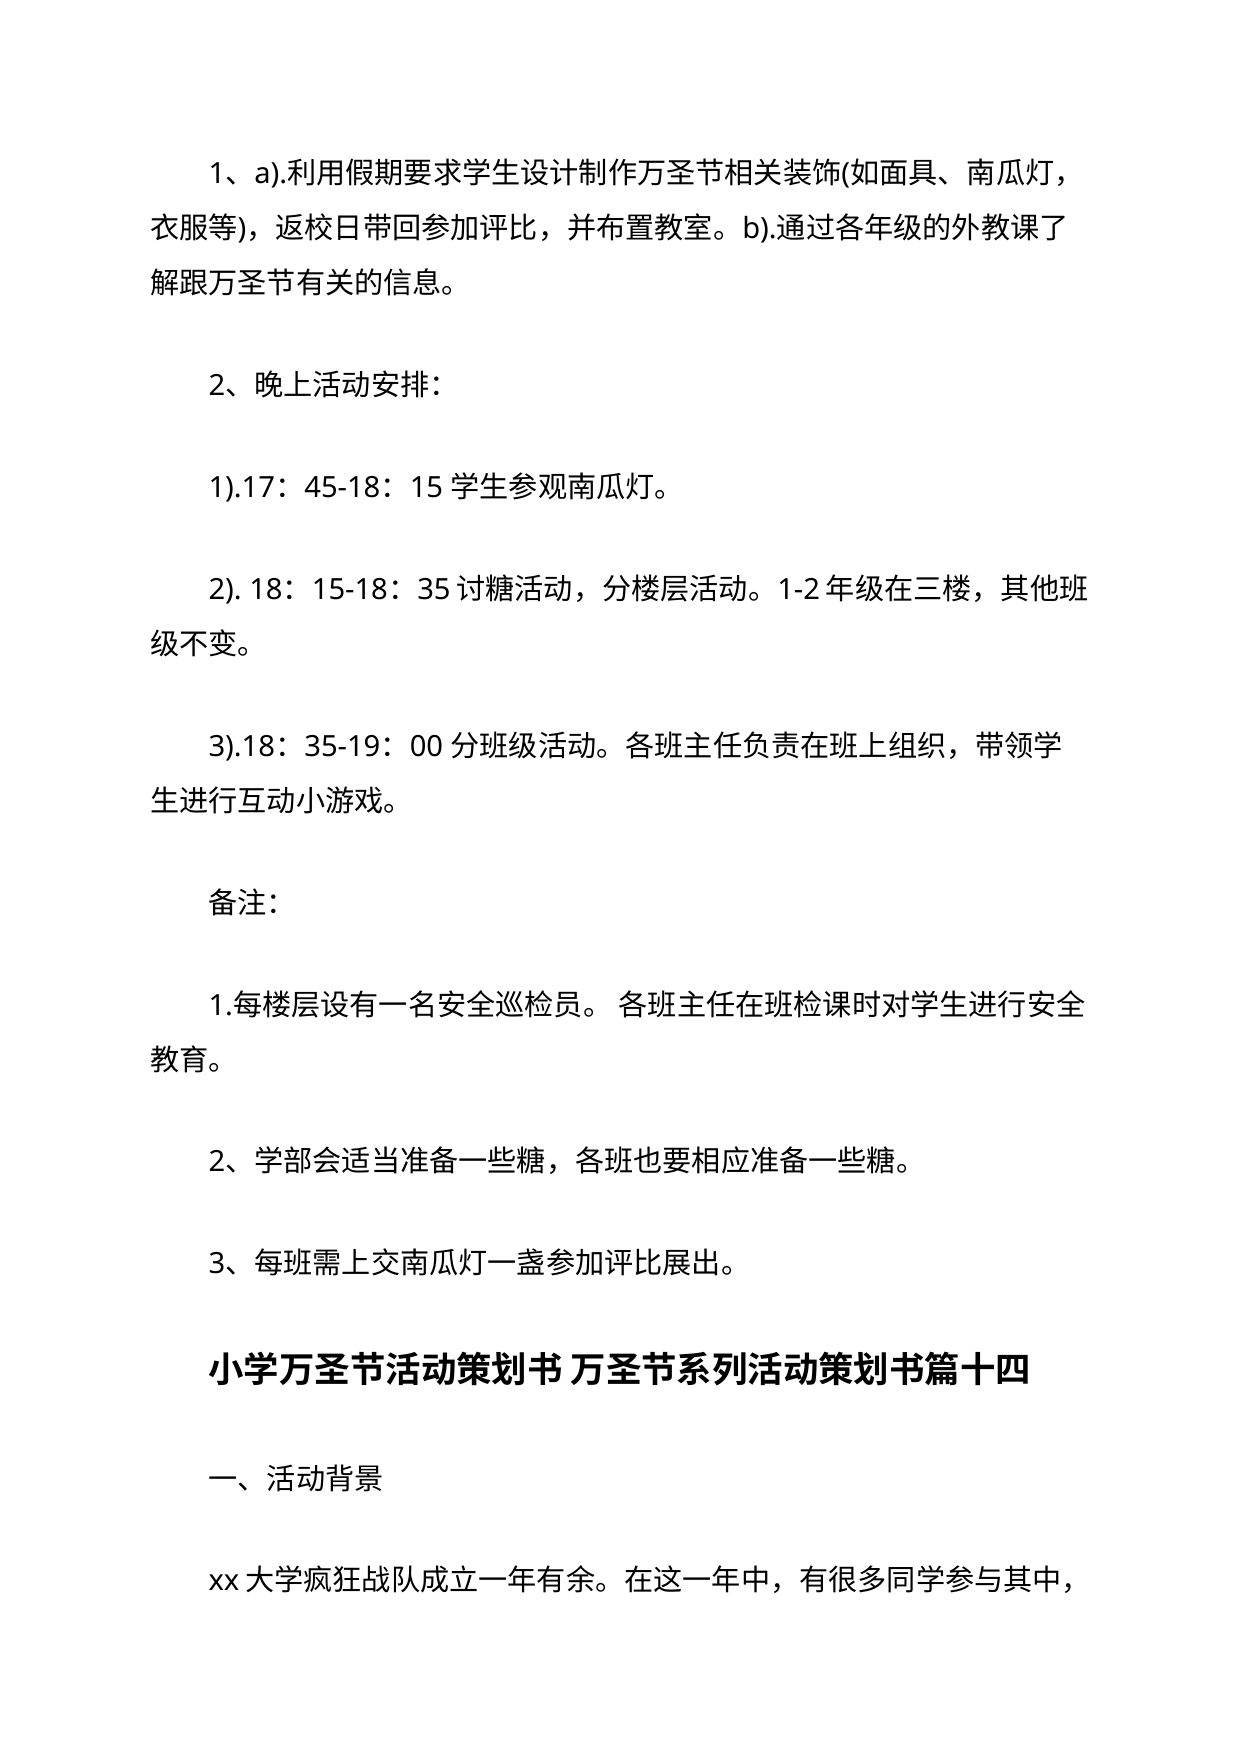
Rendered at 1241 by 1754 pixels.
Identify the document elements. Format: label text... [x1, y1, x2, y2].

text 1).17：45-18：15 学生参观南瓜灯。 [150, 464, 1090, 506]
text 1.每楼层设有一名安全巡检员。 各班主任在班检课时对学生进行安全教育。 [150, 981, 1090, 1078]
text 3、每班需上交南瓜灯一盏参加评比展出。 [150, 1240, 1090, 1282]
text 备注： [150, 879, 1090, 922]
text 1、a).利用假期要求学生设计制作万圣节相关装饰(如面具、南瓜灯，衣服等)，返校日带回参加评比，并布置教室。b).通过各年级的外教课了解跟万圣节有关的信息。 [150, 150, 1090, 302]
text 3).18：35-19：00 分班级活动。各班主任负责在班上组织，带领学生进行互动小游戏。 [150, 722, 1090, 820]
text 2、学部会适当准备一些糖，各班也要相应准备一些糖。 [150, 1138, 1090, 1180]
text 一、活动背景 [150, 1455, 1090, 1497]
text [150, 1557, 1090, 1599]
text 2). 18：15-18：35讨糖活动，分楼层活动。1-2年级在三楼，其他班级不变。 [150, 566, 1090, 663]
text 2、晚上活动安排： [150, 362, 1090, 404]
text 小学万圣节活动策划书 万圣节系列活动策划书篇十四 [150, 1342, 1090, 1393]
